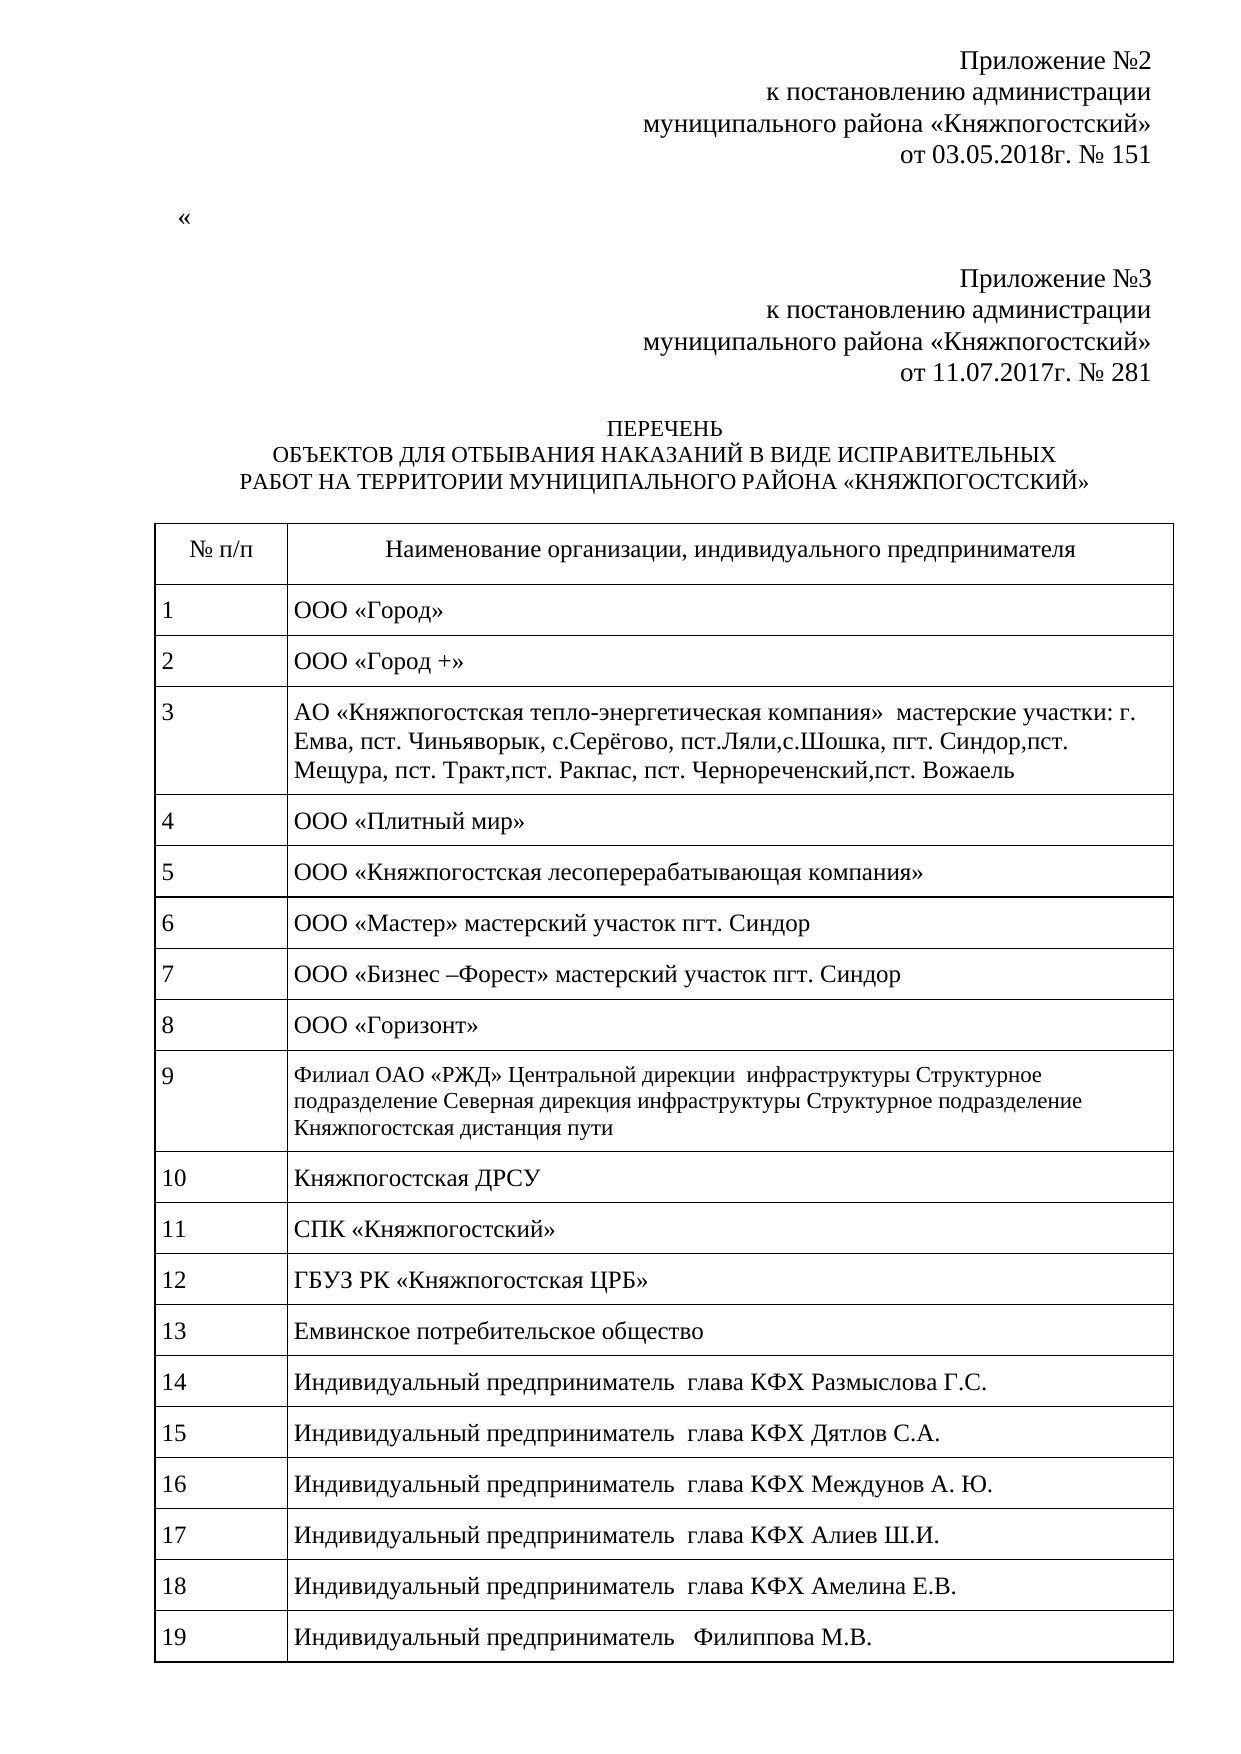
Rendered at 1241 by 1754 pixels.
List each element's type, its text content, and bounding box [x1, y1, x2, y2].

table_cell 1 [156, 585, 287, 635]
table_cell 4 [156, 795, 287, 845]
table_cell АО «Княжпогостская тепло-энергетическая компания» мастерские участки: г. Емва, пст. Чиньяворык, с.Серёгово, пст.Ляли,с.Шошка, пгт. Синдор,пст. Мещура, пст. Тракт,пст. Ракпас, пст. Чернореченский,пст. Вожаель [288, 687, 1173, 794]
table_cell 8 [156, 1000, 287, 1049]
table_cell 16 [156, 1458, 287, 1508]
table_header № п/п [156, 524, 287, 584]
table_cell Емвинское потребительское общество [288, 1305, 1173, 1355]
table_cell 14 [156, 1356, 287, 1406]
text « [177, 200, 1152, 231]
table_cell ООО «Мастер» мастерский участок пгт. Синдор [288, 898, 1173, 947]
text муниципального района «Княжпогостский» [177, 107, 1152, 138]
table_cell Филиал ОАО «РЖД» Центральной дирекции инфраструктуры Структурное подразделение Северная дирекция инфраструктуры Структурное подразделение Княжпогостская дистанция пути [288, 1051, 1173, 1151]
text от 11.07.2017г. № 281 [177, 356, 1152, 387]
table_cell 17 [156, 1509, 287, 1559]
text ОБЪЕКТОВ ДЛЯ ОТБЫВАНИЯ НАКАЗАНИЙ В ВИДЕ ИСПРАВИТЕЛЬНЫХ [177, 441, 1152, 468]
text от 03.05.2018г. № 151 [177, 138, 1152, 169]
text к постановлению администрации [177, 293, 1152, 325]
table_cell Индивидуальный предприниматель глава КФХ Алиев Ш.И. [288, 1509, 1173, 1559]
table_cell ООО «Бизнес –Форест» мастерский участок пгт. Синдор [288, 949, 1173, 998]
table_cell Княжпогостская ДРСУ [288, 1152, 1173, 1202]
table_cell 15 [156, 1407, 287, 1457]
table_cell Индивидуальный предприниматель глава КФХ Междунов А. Ю. [288, 1458, 1173, 1508]
table_cell 5 [156, 846, 287, 896]
table_cell Индивидуальный предприниматель глава КФХ Амелина Е.В. [288, 1560, 1173, 1610]
table_cell 9 [156, 1051, 287, 1151]
table_cell 11 [156, 1203, 287, 1253]
table_header Наименование организации, индивидуального предпринимателя [288, 524, 1173, 584]
table_cell ООО «Город» [288, 585, 1173, 635]
text ПЕРЕЧЕНЬ [177, 415, 1152, 441]
text к постановлению администрации [177, 76, 1152, 107]
text Приложение №2 [177, 44, 1152, 76]
table_cell ООО «Княжпогостская лесоперерабатывающая компания» [288, 846, 1173, 896]
table_cell 6 [156, 898, 287, 947]
table_cell СПК «Княжпогостский» [288, 1203, 1173, 1253]
table_cell 3 [156, 687, 287, 794]
table_cell ООО «Горизонт» [288, 1000, 1173, 1049]
table_cell 19 [156, 1611, 287, 1661]
table_cell 13 [156, 1305, 287, 1355]
table_cell ООО «Плитный мир» [288, 795, 1173, 845]
text РАБОТ НА ТЕРРИТОРИИ МУНИЦИПАЛЬНОГО РАЙОНА «КНЯЖПОГОСТСКИЙ» [177, 468, 1152, 494]
table_cell Индивидуальный предприниматель глава КФХ Дятлов С.А. [288, 1407, 1173, 1457]
text Приложение №3 [177, 262, 1152, 293]
table_cell ГБУЗ РК «Княжпогостская ЦРБ» [288, 1254, 1173, 1304]
table_cell Индивидуальный предприниматель Филиппова М.В. [288, 1611, 1173, 1661]
table_cell 12 [156, 1254, 287, 1304]
table_cell 18 [156, 1560, 287, 1610]
table_cell 7 [156, 949, 287, 998]
table_cell Индивидуальный предприниматель глава КФХ Размыслова Г.С. [288, 1356, 1173, 1406]
table_cell 10 [156, 1152, 287, 1202]
table_cell ООО «Город +» [288, 636, 1173, 686]
text муниципального района «Княжпогостский» [177, 325, 1152, 356]
table_cell 2 [156, 636, 287, 686]
